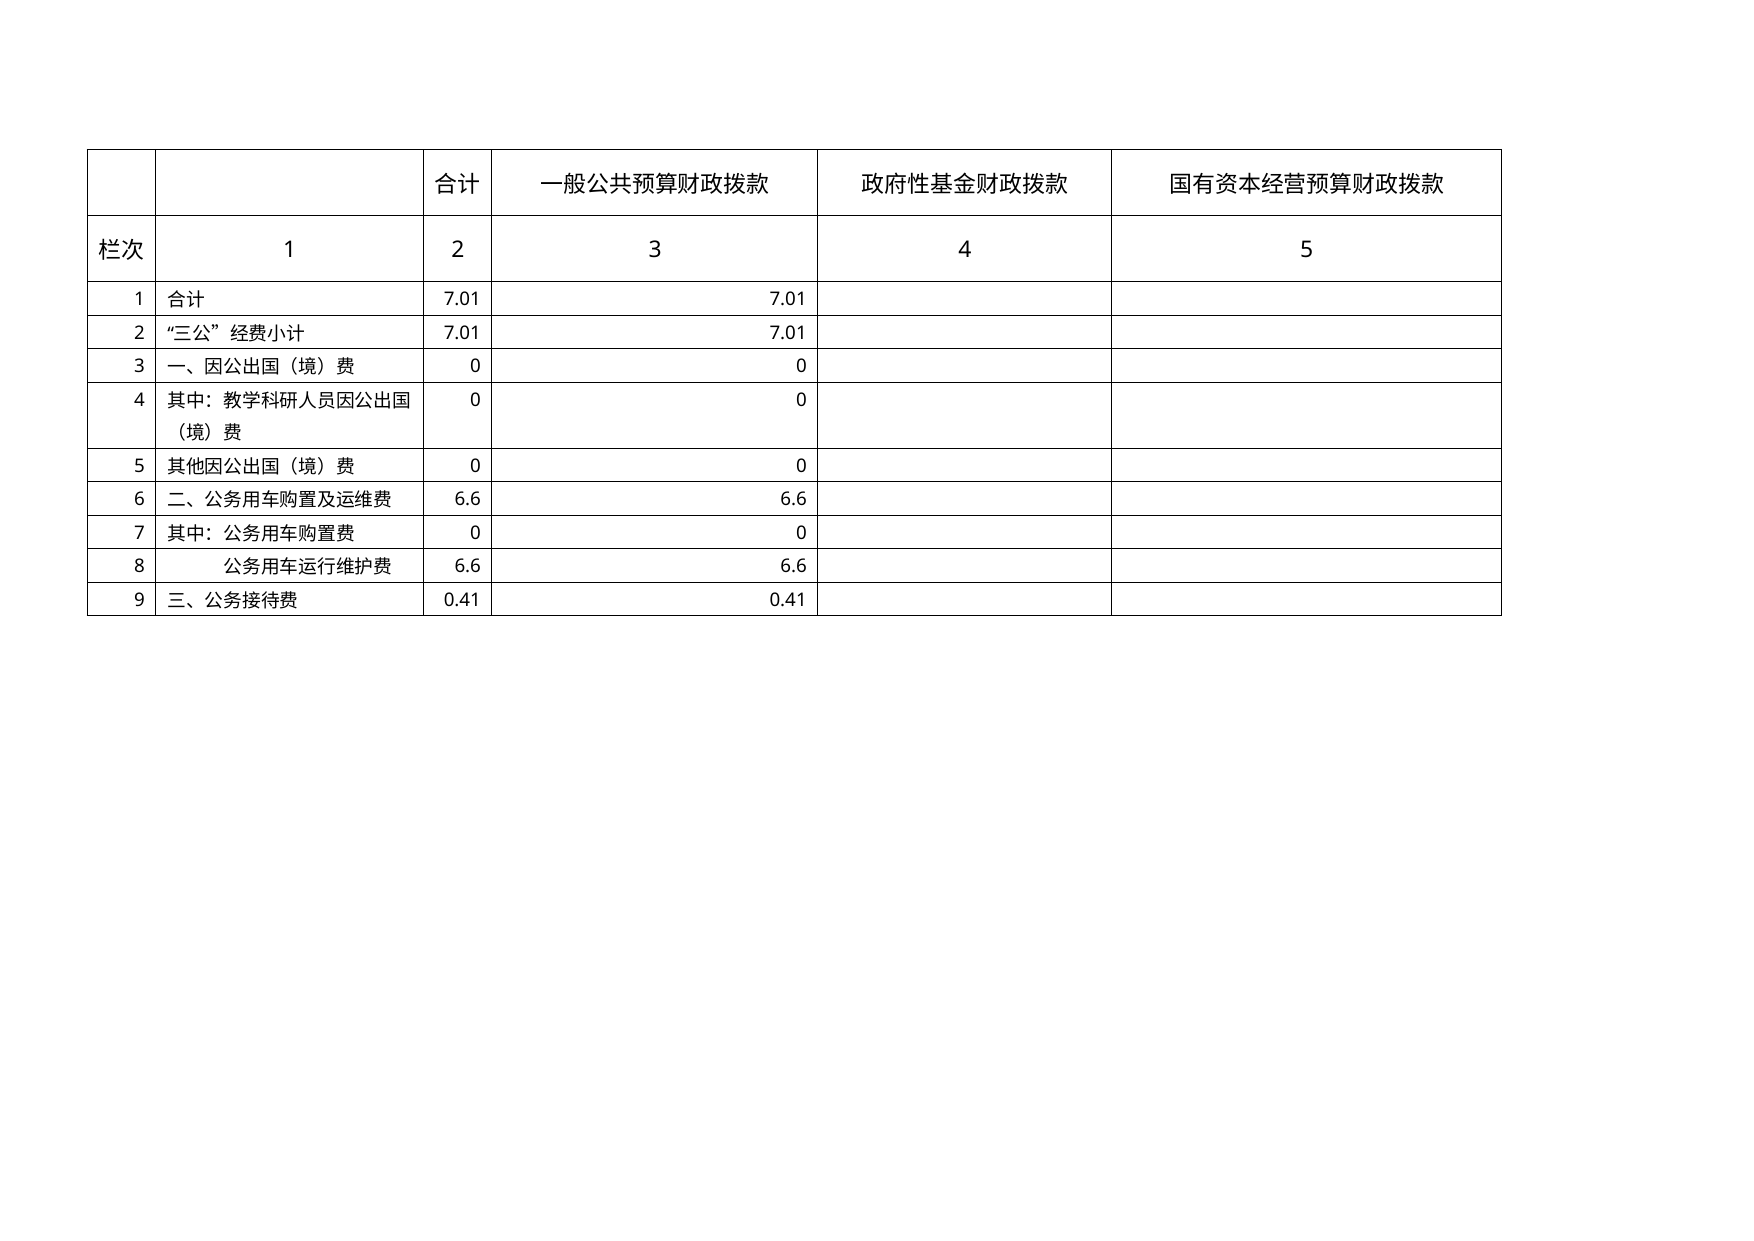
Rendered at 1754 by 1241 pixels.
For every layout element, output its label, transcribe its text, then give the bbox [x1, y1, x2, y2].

table_cell [818, 383, 1111, 448]
table_cell [818, 516, 1111, 548]
table_cell 4 [818, 216, 1111, 281]
table_cell [818, 349, 1111, 382]
table_cell “三公”经费小计 [156, 316, 423, 348]
table_cell 项目 [156, 150, 423, 215]
table_cell 0 [492, 516, 817, 548]
table_cell 合计 [424, 150, 491, 215]
table_cell [818, 316, 1111, 348]
table_cell 6.6 [424, 549, 491, 582]
table_cell 7.01 [492, 316, 817, 348]
table_cell 1 [156, 216, 423, 281]
table_cell [1112, 449, 1501, 481]
table_cell 8 [88, 549, 155, 582]
table_cell [1112, 316, 1501, 348]
table_cell [1112, 583, 1501, 615]
table_cell 6.6 [424, 482, 491, 515]
table_cell 0 [424, 449, 491, 481]
table_cell 0 [492, 349, 817, 382]
table_cell 合计 [156, 282, 423, 314]
table_cell [818, 449, 1111, 481]
table_cell 1 [88, 282, 155, 314]
table_cell 政府性基金财政拨款 [818, 150, 1111, 215]
table_cell 3 [492, 216, 817, 281]
table_cell 5 [88, 449, 155, 481]
table_cell [1112, 516, 1501, 548]
table_cell 三、公务接待费 [156, 583, 423, 615]
table_cell 9 [88, 583, 155, 615]
table_cell 3 [88, 349, 155, 382]
table_cell 7.01 [424, 316, 491, 348]
table_cell [818, 583, 1111, 615]
table_cell 栏次 [88, 216, 155, 281]
table_cell 其他因公出国（境）费 [156, 449, 423, 481]
table_cell [1112, 383, 1501, 448]
table_cell 公务用车运行维护费 [156, 549, 423, 582]
table_cell 一般公共预算财政拨款 [492, 150, 817, 215]
table_cell 7 [88, 516, 155, 548]
table_cell [1112, 549, 1501, 582]
table_cell 0 [492, 383, 817, 448]
table_cell [1112, 482, 1501, 515]
table_cell 序号 [88, 150, 155, 215]
table_cell 国有资本经营预算财政拨款 [1112, 150, 1501, 215]
table_cell 6 [88, 482, 155, 515]
table_cell [818, 482, 1111, 515]
table_cell 7.01 [424, 282, 491, 314]
table_cell 6.6 [492, 482, 817, 515]
table_cell 0.41 [492, 583, 817, 615]
table_cell [818, 282, 1111, 314]
table_cell 0 [424, 349, 491, 382]
table_cell [818, 549, 1111, 582]
table_cell 其中：公务用车购置费 [156, 516, 423, 548]
table_cell 7.01 [492, 282, 817, 314]
table_cell 其中：教学科研人员因公出国（境）费 [156, 383, 423, 448]
table_cell [1112, 349, 1501, 382]
table_cell [1112, 282, 1501, 314]
table_cell 一、因公出国（境）费 [156, 349, 423, 382]
table_cell 2 [88, 316, 155, 348]
table_cell 0.41 [424, 583, 491, 615]
table_cell 6.6 [492, 549, 817, 582]
table_cell 0 [424, 516, 491, 548]
table_cell 0 [424, 383, 491, 448]
table_cell 4 [88, 383, 155, 448]
table_cell 5 [1112, 216, 1501, 281]
table_cell 0 [492, 449, 817, 481]
table_cell 二、公务用车购置及运维费 [156, 482, 423, 515]
table_cell 2 [424, 216, 491, 281]
